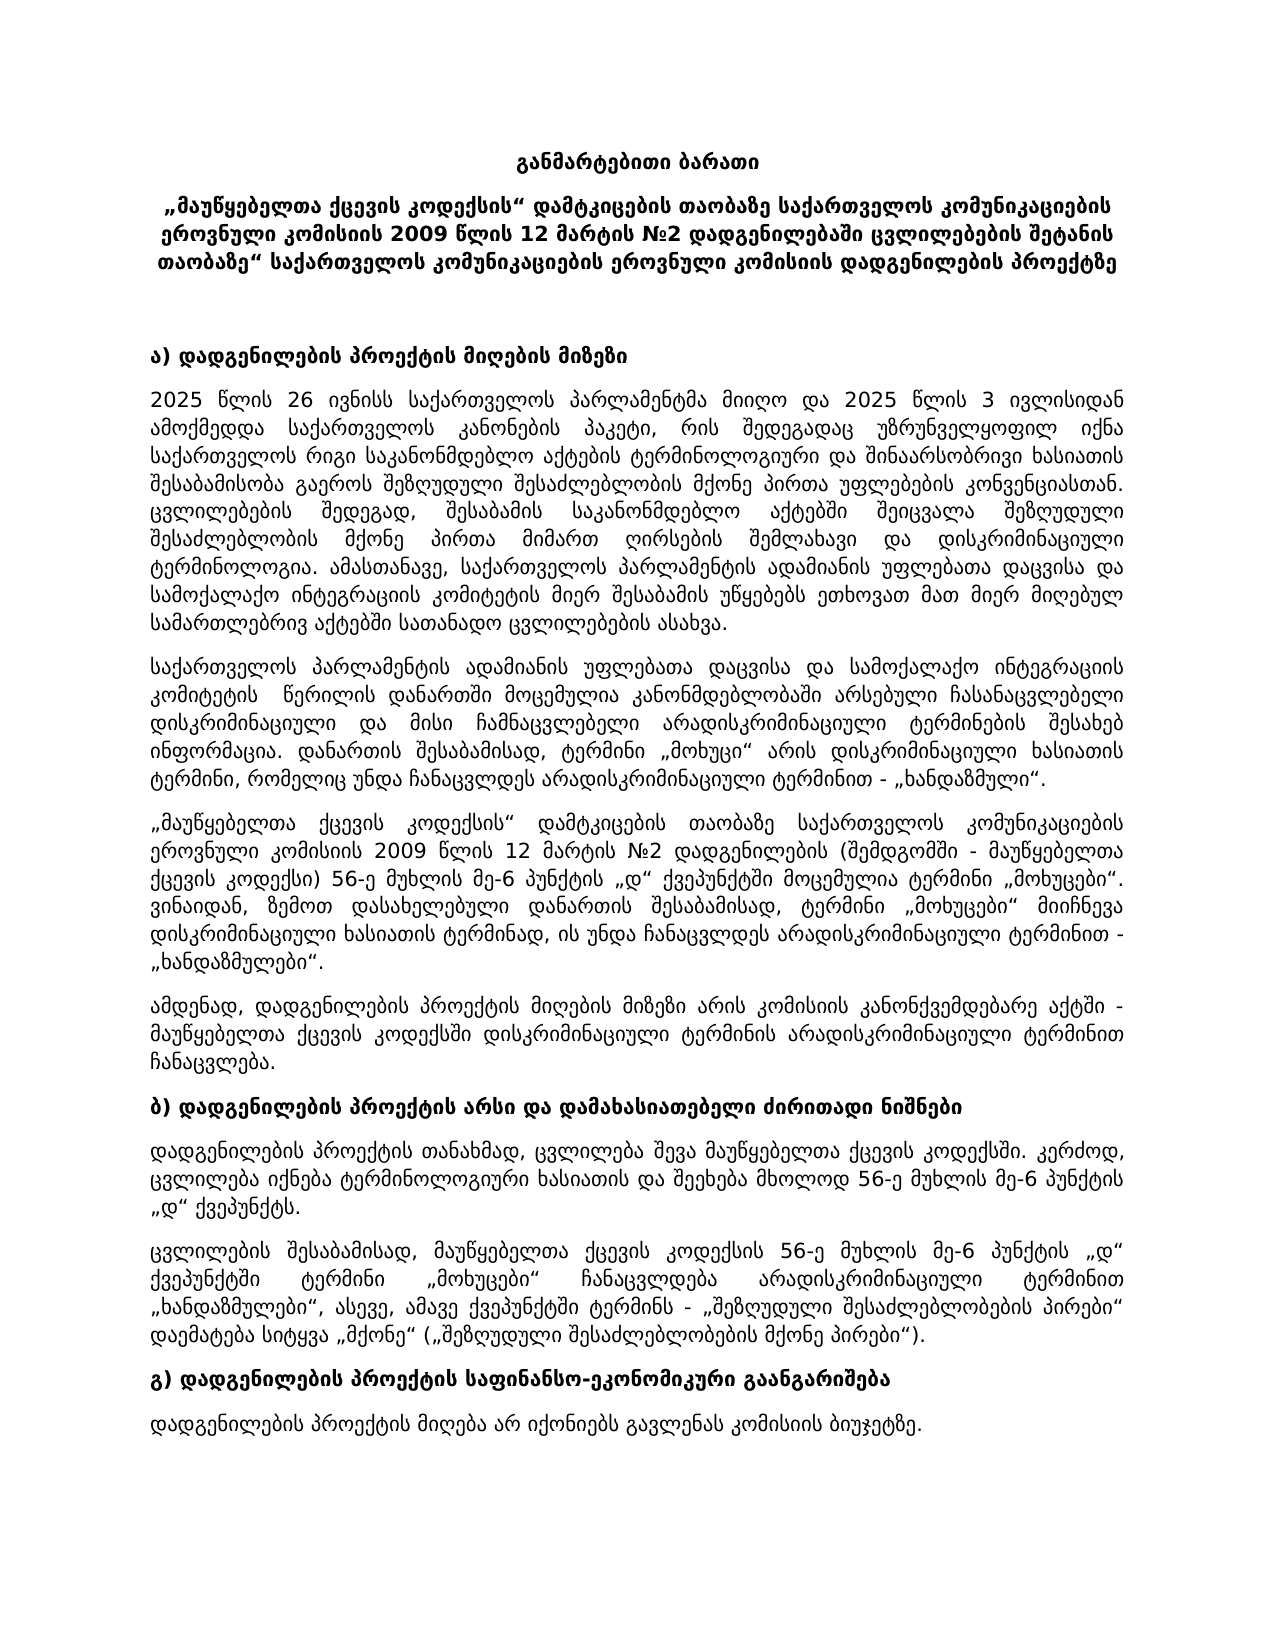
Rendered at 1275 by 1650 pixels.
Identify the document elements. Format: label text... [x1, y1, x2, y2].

text დადგენილების პროექტის მიღება არ იქონიებს გავლენას კომისიის ბიუჯეტზე. [150, 1412, 1125, 1436]
text გ) დადგენილების პროექტის საფინანსო-ეკონომიკური გაანგარიშება [150, 1367, 1125, 1391]
text ა) დადგენილების პროექტის მიღების მიზეზი [150, 344, 1125, 368]
text „მაუწყებელთა ქცევის კოდექსის“ დამტკიცების თაობაზე საქართველოს კომუნიკაციების ეროვნული კომისიის 2009 წლის 12 მარტის №2 დადგენილების (შემდგომში - მაუწყებელთა ქცევის კოდექსი) 56-ე მუხლის მე-6 პუნქტის „დ“ ქვეპუნქტში მოცემულია ტერმინი „მოხუცები“. ვინაიდან, ზემოთ დასახელებული დანართის შესაბამისად, ტერმინი „მოხუცები“ მიიჩნევა დისკრიმინაციული ხასიათის ტერმინად, ის უნდა ჩანაცვლდეს არადისკრიმინაციული ტერმინით - „ხანდაზმულები“. [150, 811, 1125, 974]
text განმარტებითი ბარათი [150, 150, 1125, 174]
list ცვლილების შესაბამისად, მაუწყებელთა ქცევის კოდექსის 56-ე მუხლის მე-6 პუნქტის „დ“ ქვეპუნქტში ტერმინი „მოხუცები“ ჩანაცვლდება არადისკრიმინაციული ტერმინით „ხანდაზმულები“, ასევე, ამავე ქვეპუნქტში ტერმინს - „შეზღუდული შესაძლებლობების პირები“ დაემატება სიტყვა „მქონე“ („შეზღუდული შესაძლებლობების მქონე პირები“). [150, 1239, 1125, 1347]
text ბ) დადგენილების პროექტის არსი და დამახასიათებელი ძირითადი ნიშნები [150, 1095, 1125, 1119]
text ამდენად, დადგენილების პროექტის მიღების მიზეზი არის კომისიის კანონქვემდებარე აქტში - მაუწყებელთა ქცევის კოდექსში დისკრიმინაციული ტერმინის არადისკრიმინაციული ტერმინით ჩანაცვლება. [150, 994, 1125, 1074]
text საქართველოს პარლამენტის ადამიანის უფლებათა დაცვისა და სამოქალაქო ინტეგრაციის კომიტეტის წერილის დანართში მოცემულია კანონმდებლობაში არსებული ჩასანაცვლებელი დისკრიმინაციული და მისი ჩამნაცვლებელი არადისკრიმინაციული ტერმინების შესახებ ინფორმაცია. დანართის შესაბამისად, ტერმინი „მოხუცი“ არის დისკრიმინაციული ხასიათის ტერმინი, რომელიც უნდა ჩანაცვლდეს არადისკრიმინაციული ტერმინით - „ხანდაზმული“. [150, 655, 1125, 791]
text 2025 წლის 26 ივნისს საქართველოს პარლამენტმა მიიღო და 2025 წლის 3 ივლისიდან ამოქმედდა საქართველოს კანონების პაკეტი, რის შედეგადაც უზრუნველყოფილ იქნა საქართველოს რიგი საკანონმდებლო აქტების ტერმინოლოგიური და შინაარსობრივი ხასიათის შესაბამისობა გაეროს შეზღუდული შესაძლებლობის მქონე პირთა უფლებების კონვენციასთან. ცვლილებების შედეგად, შესაბამის საკანონმდებლო აქტებში შეიცვალა შეზღუდული შესაძლებლობის მქონე პირთა მიმართ ღირსების შემლახავი და დისკრიმინაციული ტერმინოლოგია. ამასთანავე, საქართველოს პარლამენტის ადამიანის უფლებათა დაცვისა და სამოქალაქო ინტეგრაციის კომიტეტის მიერ შესაბამის უწყებებს ეთხოვათ მათ მიერ მიღებულ სამართლებრივ აქტებში სათანადო ცვლილებების ასახვა. [150, 388, 1125, 635]
list დადგენილების პროექტის თანახმად, ცვლილება შევა მაუწყებელთა ქცევის კოდექსში. კერძოდ, ცვლილება იქნება ტერმინოლოგიური ხასიათის და შეეხება მხოლოდ 56-ე მუხლის მე-6 პუნქტის „დ“ ქვეპუნქტს. [150, 1139, 1125, 1219]
text „მაუწყებელთა ქცევის კოდექსის“ დამტკიცების თაობაზე საქართველოს კომუნიკაციების ეროვნული კომისიის 2009 წლის 12 მარტის №2 დადგენილებაში ცვლილებების შეტანის თაობაზე“ საქართველოს კომუნიკაციების ეროვნული კომისიის დადგენილების პროექტზე [150, 194, 1125, 274]
